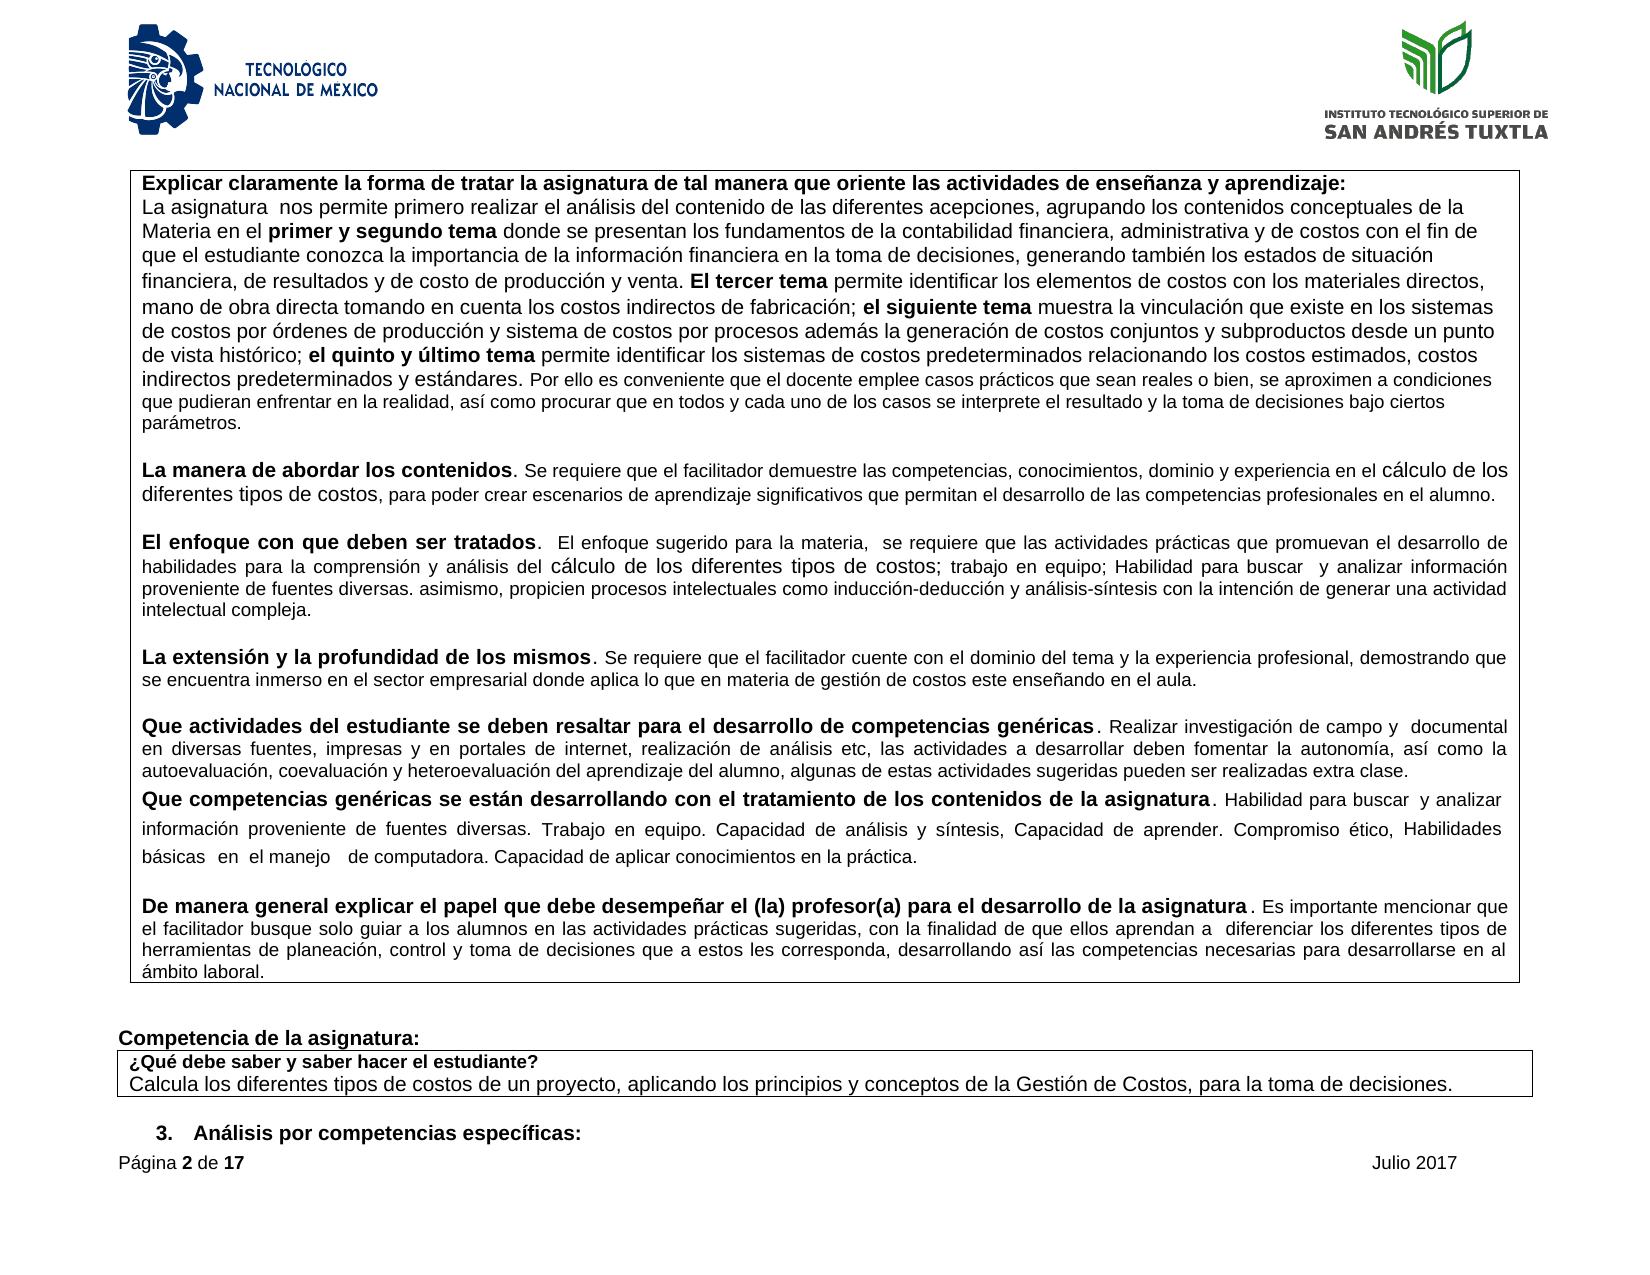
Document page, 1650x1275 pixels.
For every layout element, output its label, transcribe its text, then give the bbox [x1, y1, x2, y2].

table_header Explicar claramente la forma de tratar la asignatura de tal manera que oriente las actividades de enseñanza y aprendizaje: La asignatura nos permite primero realizar el análisis del contenido de las diferentes acepciones, agrupando los contenidos conceptuales de la Materia en el primer y segundo tema donde se presentan los fundamentos de la contabilidad financiera, administrativa y de costos con el fin de que el estudiante conozca la importancia de la información financiera en la toma de decisiones, generando también los estados de situación financiera, de resultados y de costo de producción y venta. El tercer tema permite identificar los elementos de costos con los materiales directos, mano de obra directa tomando en cuenta los costos indirectos de fabricación; el siguiente tema muestra la vinculación que existe en los sistemas de costos por órdenes de producción y sistema de costos por procesos además la generación de costos conjuntos y subproductos desde un punto de vista histórico; el quinto y último tema permite identificar los sistemas de costos predeterminados relacionando los costos estimados, costos indirectos predeterminados y estándares. Por ello es conveniente que el docente emplee casos prácticos que sean reales o bien, se aproximen a condiciones que pudieran enfrentar en la realidad, así como procurar que en todos y cada uno de los casos se interprete el resultado y la toma de decisiones bajo ciertos parámetros. La manera de abordar los contenidos. Se requiere que el facilitador demuestre las competencias, conocimientos, dominio y experiencia en el cálculo de los diferentes tipos de costos, para poder crear escenarios de aprendizaje significativos que permitan el desarrollo de las competencias profesionales en el alumno. El enfoque con que deben ser tratados. El enfoque sugerido para la materia, se requiere que las actividades prácticas que promuevan el desarrollo de habilidades para la comprensión y análisis del cálculo de los diferentes tipos de costos; trabajo en equipo; Habilidad para buscar y analizar información proveniente de fuentes diversas. asimismo, propicien procesos intelectuales como inducción-deducción y análisis-síntesis con la intención de generar una actividad intelectual compleja. La extensión y la profundidad de los mismos. Se requiere que el facilitador cuente con el dominio del tema y la experiencia profesional, demostrando que se encuentra inmerso en el sector empresarial donde aplica lo que en materia de gestión de costos este enseñando en el aula. Que actividades del estudiante se deben resaltar para el desarrollo de competencias genéricas. Realizar investigación de campo y documental en diversas fuentes, impresas y en portales de internet, realización de análisis etc, las actividades a desarrollar deben fomentar la autonomía, así como la autoevaluación, coevaluación y heteroevaluación del aprendizaje del alumno, algunas de estas actividades sugeridas pueden ser realizadas extra clase. Que competencias genéricas se están desarrollando con el tratamiento de los contenidos de la asignatura. Habilidad para buscar y analizar información proveniente de fuentes diversas. Trabajo en equipo. Capacidad de análisis y síntesis, Capacidad de aprender. Compromiso ético, Habilidades básicas en el manejo de computadora. Capacidad de aplicar conocimientos en la práctica. De manera general explicar el papel que debe desempeñar el (la) profesor(a) para el desarrollo de la asignatura. Es importante mencionar que el facilitador busque solo guiar a los alumnos en las actividades prácticas sugeridas, con la finalidad de que ellos aprendan a diferenciar los diferentes tipos de herramientas de planeación, control y toma de decisiones que a estos les corresponda, desarrollando así las competencias necesarias para desarrollarse en al ámbito laboral. [131, 171, 1519, 982]
picture [1325, 20, 1548, 139]
table_header ¿Qué debe saber y saber hacer el estudiante? Calcula los diferentes tipos de costos de un proyecto, aplicando los principios y conceptos de la Gestión de Costos, para la toma de decisiones. [118, 1051, 1532, 1096]
picture [118, 20, 387, 139]
list Análisis por competencias específicas: [156, 1121, 1532, 1145]
text Competencia de la asignatura: [118, 1026, 1532, 1050]
